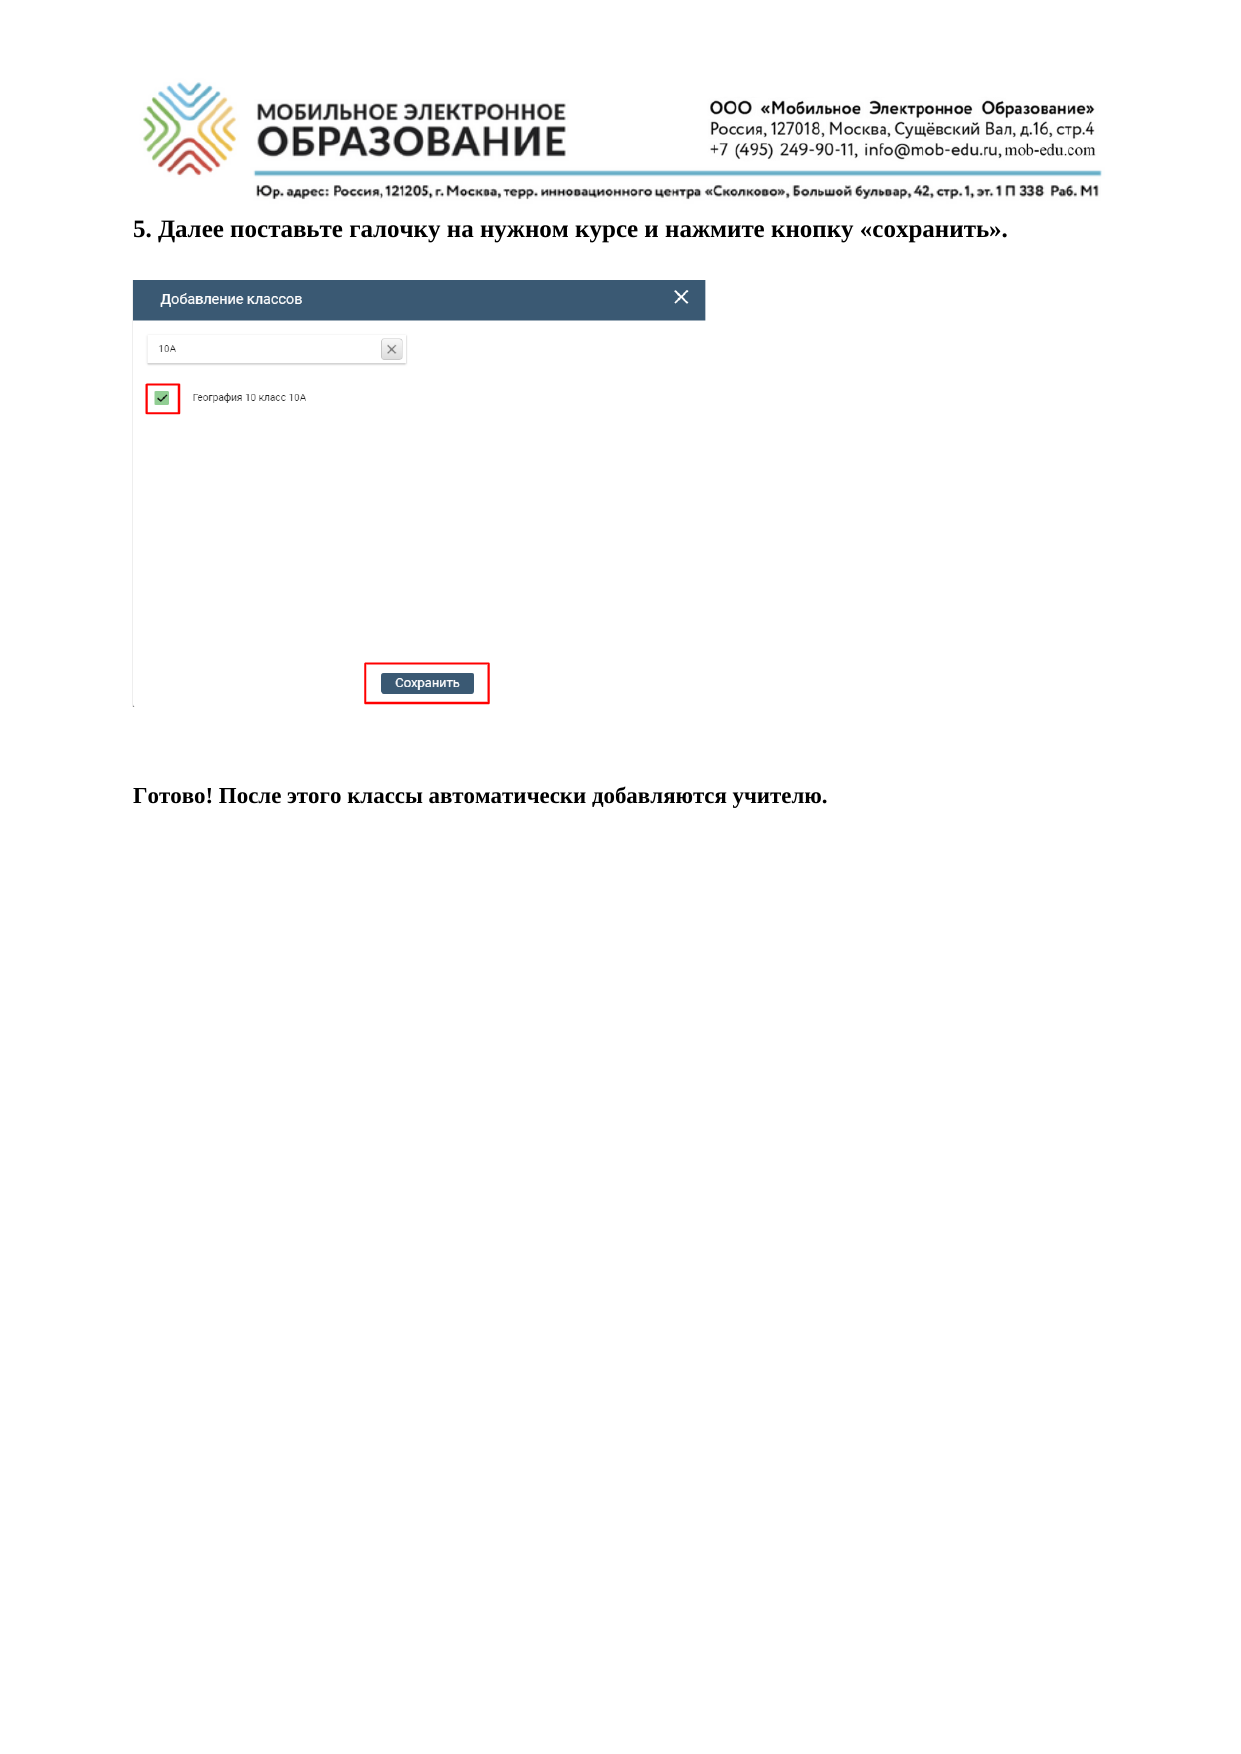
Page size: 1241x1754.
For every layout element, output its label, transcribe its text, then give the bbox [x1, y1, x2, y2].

picture [132, 73, 1110, 215]
text Готово! После этого классы автоматически добавляются учителю. [133, 782, 1152, 809]
picture [132, 280, 706, 707]
